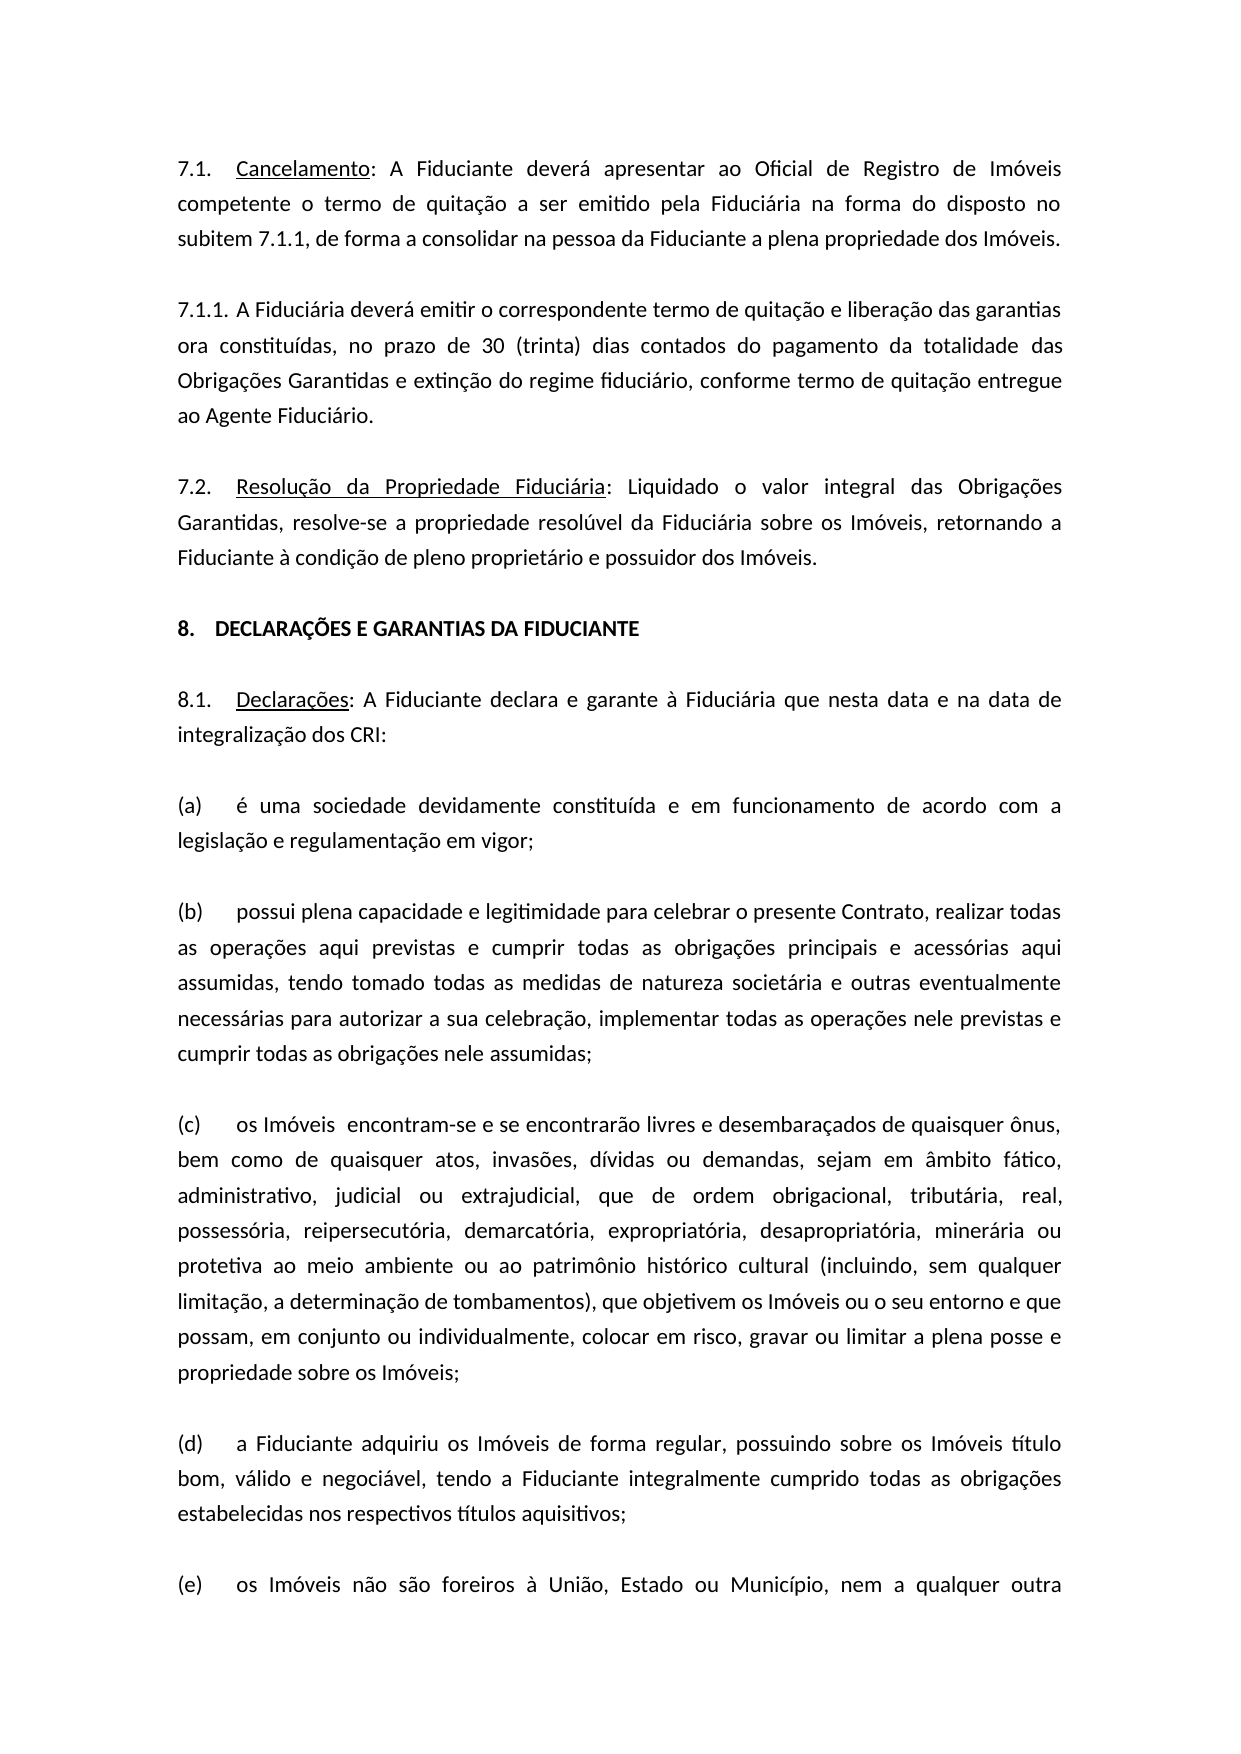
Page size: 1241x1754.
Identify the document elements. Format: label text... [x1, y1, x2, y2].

list Resolução da Propriedade Fiduciária: Liquidado o valor integral das Obrigações Garantidas, resolve-se a propriedade resolúvel da Fiduciária sobre os Imóveis, retornando a Fiduciante à condição de pleno proprietário e possuidor dos Imóveis. [177, 466, 1063, 573]
list possui plena capacidade e legitimidade para celebrar o presente Contrato, realizar todas as operações aqui previstas e cumprir todas as obrigações principais e acessórias aqui assumidas, tendo tomado todas as medidas de natureza societária e outras eventualmente necessárias para autorizar a sua celebração, implementar todas as operações nele previstas e cumprir todas as obrigações nele assumidas; [177, 891, 1063, 1068]
list a Fiduciante adquiriu os Imóveis de forma regular, possuindo sobre os Imóveis título bom, válido e negociável, tendo a Fiduciante integralmente cumprido todas as obrigações estabelecidas nos respectivos títulos aquisitivos; [177, 1423, 1063, 1529]
list Cancelamento: A Fiduciante deverá apresentar ao Oficial de Registro de Imóveis competente o termo de quitação a ser emitido pela Fiduciária na forma do disposto no subitem 7.1.1, de forma a consolidar na pessoa da Fiduciante a plena propriedade dos Imóveis. [177, 148, 1063, 254]
list A Fiduciária deverá emitir o correspondente termo de quitação e liberação das garantias ora constituídas, no prazo de 30 (trinta) dias contados do pagamento da totalidade das Obrigações Garantidas e extinção do regime fiduciário, conforme termo de quitação entregue ao Agente Fiduciário. [177, 289, 1063, 431]
list Declarações: A Fiduciante declara e garante à Fiduciária que nesta data e na data de integralização dos CRI: [177, 679, 1063, 750]
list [177, 1564, 1063, 1600]
list é uma sociedade devidamente constituída e em funcionamento de acordo com a legislação e regulamentação em vigor; [177, 785, 1063, 856]
subtitle DECLARAÇÕES E GARANTIAS DA FIDUCIANTE [177, 608, 1063, 643]
list os Imóveis encontram-se e se encontrarão livres e desembaraçados de quaisquer ônus, bem como de quaisquer atos, invasões, dívidas ou demandas, sejam em âmbito fático, administrativo, judicial ou extrajudicial, que de ordem obrigacional, tributária, real, possessória, reipersecutória, demarcatória, expropriatória, desapropriatória, minerária ou protetiva ao meio ambiente ou ao patrimônio histórico cultural (incluindo, sem qualquer limitação, a determinação de tombamentos), que objetivem os Imóveis ou o seu entorno e que possam, em conjunto ou individualmente, colocar em risco, gravar ou limitar a plena posse e propriedade sobre os Imóveis; [177, 1104, 1063, 1387]
